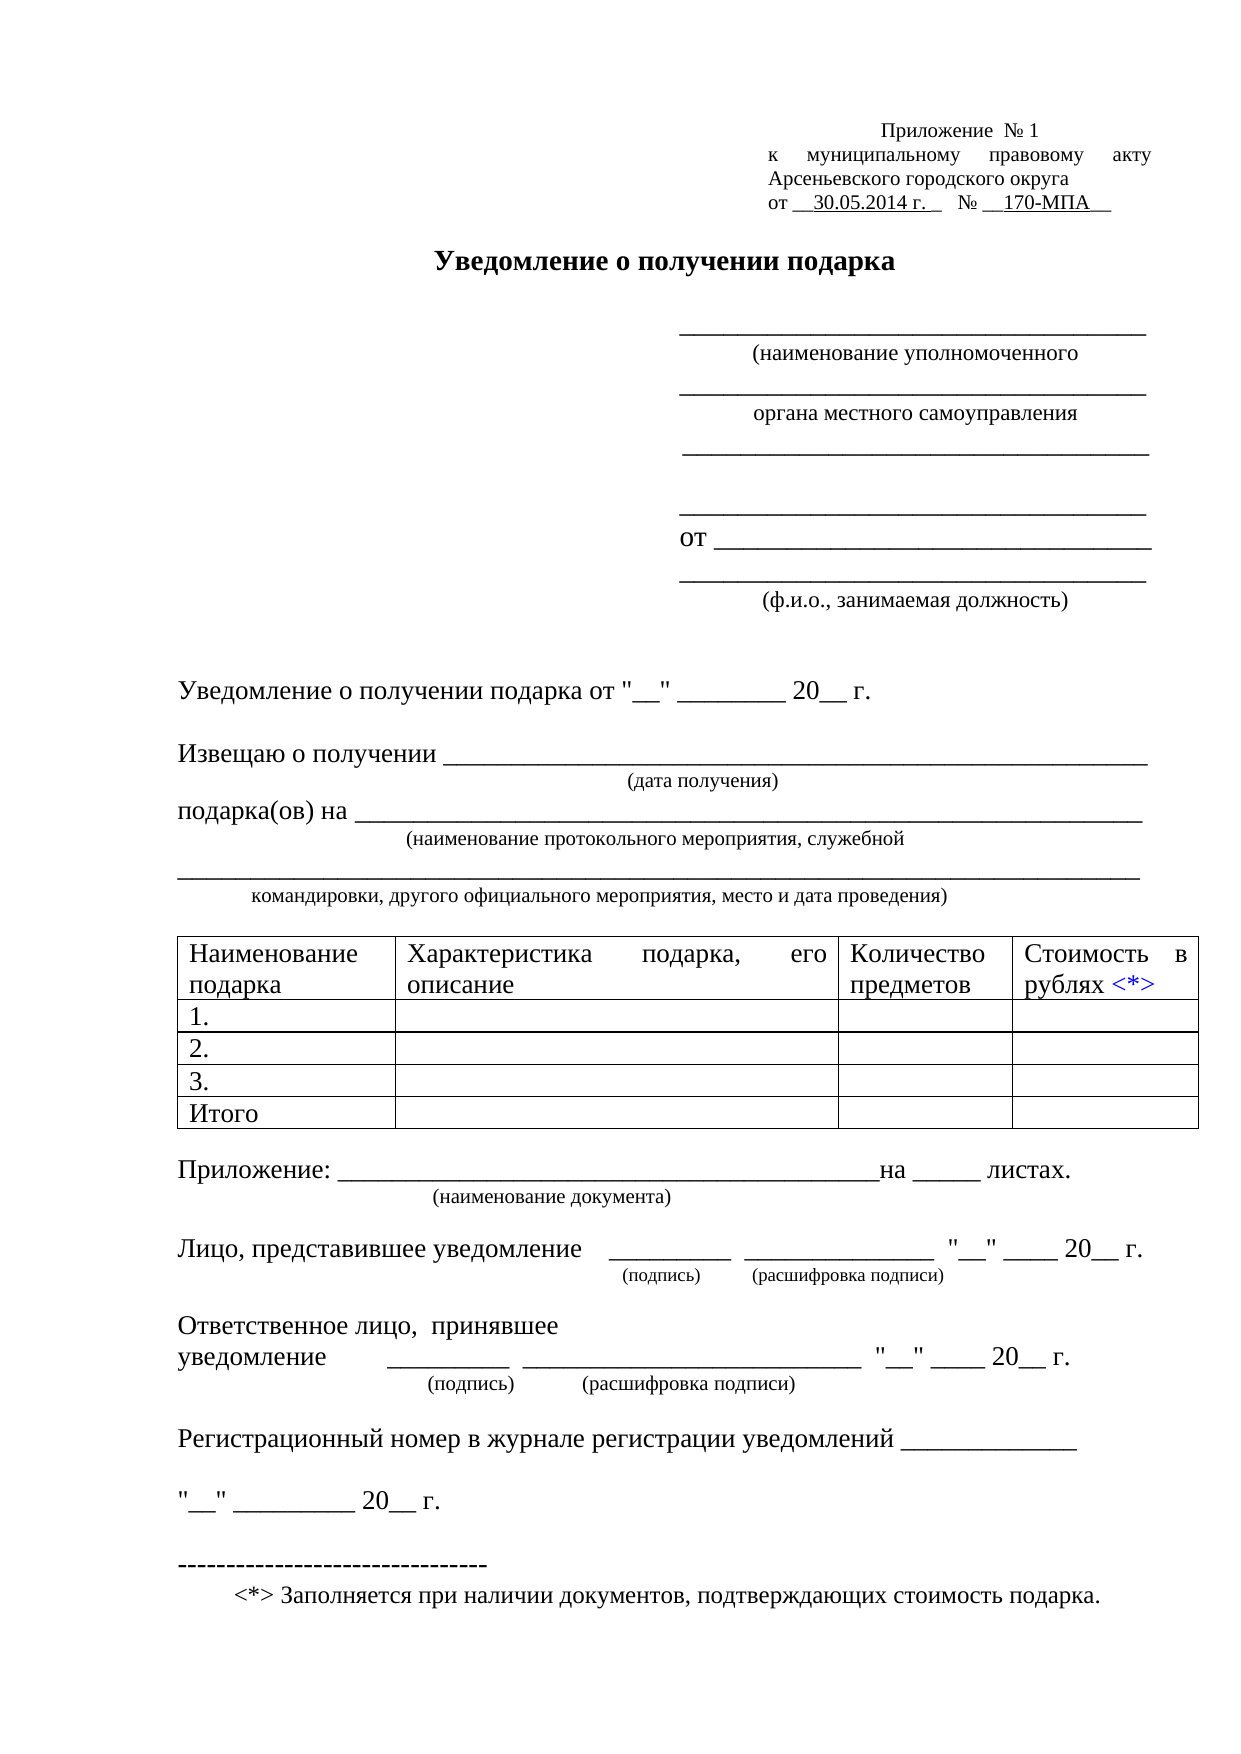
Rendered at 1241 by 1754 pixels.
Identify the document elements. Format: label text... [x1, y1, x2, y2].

text ________________________________ [679, 305, 1152, 339]
text -------------------------------- [177, 1546, 1152, 1580]
table_cell [1013, 1065, 1198, 1096]
table_cell [1013, 1000, 1198, 1031]
text ________________________________ [679, 485, 1152, 519]
text Приложение № 1 [768, 118, 1152, 142]
text "__" _________ 20__ г. [177, 1484, 1152, 1515]
table_cell 2. [178, 1033, 395, 1063]
table_cell [839, 1097, 1012, 1128]
table_cell [1013, 1097, 1198, 1128]
text <*> Заполняется при наличии документов, подтверждающих стоимость подарка. [177, 1580, 1152, 1609]
table_cell [396, 1097, 838, 1128]
table_cell [396, 1000, 838, 1031]
text (наименование документа) [177, 1184, 1152, 1208]
table_cell [396, 1033, 838, 1063]
table_header Характеристика подарка, его описание [396, 937, 838, 999]
text Ответственное лицо, принявшее [177, 1309, 1152, 1340]
table_cell 3. [178, 1065, 395, 1096]
text от ______________________________ [679, 519, 1152, 552]
text Уведомление о получении подарка от "__" ________ 20__ г. [177, 674, 1152, 706]
table_cell [396, 1065, 838, 1096]
text (дата получения) [177, 768, 1152, 792]
text (ф.и.о., занимаемая должность) [679, 586, 1152, 612]
table_cell [839, 1000, 1012, 1031]
text подарка(ов) на ______________________________________________________ [177, 792, 1152, 825]
table_header Количество предметов [839, 937, 1012, 999]
text Регистрационный номер в журнале регистрации уведомлений _____________ [177, 1422, 1152, 1453]
text к муниципальному правовому акту Арсеньевского городского округа [768, 142, 1152, 190]
table_cell [839, 1065, 1012, 1096]
text Извещаю о получении ____________________________________________________ [177, 737, 1152, 768]
text (подпись) (расшифровка подписи) [177, 1263, 1152, 1285]
text (подпись) (расшифровка подписи) [177, 1371, 1152, 1395]
table_cell [839, 1033, 1012, 1063]
table_cell [1013, 1033, 1198, 1063]
table_cell Итого [178, 1097, 395, 1128]
text (наименование уполномоченного [679, 339, 1152, 365]
text Уведомление о получении подарка [177, 243, 1152, 277]
text ________________________________ [679, 552, 1152, 586]
table_header Стоимость в рублях <*> [1013, 937, 1198, 999]
text от __30.05.2014 г. _ № __170-МПА__ [768, 190, 1152, 214]
text ________________________________ [679, 365, 1152, 399]
text Приложение: ________________________________________на _____ листах. [177, 1153, 1152, 1184]
text органа местного самоуправления ________________________________ [679, 399, 1152, 459]
text уведомление _________ _________________________ "__" ____ 20__ г. [177, 1340, 1152, 1371]
text __________________________________________________________________ командировки, другого официального мероприятия, место и дата проведения) [177, 849, 1152, 907]
table_cell 1. [178, 1000, 395, 1031]
text Лицо, представившее уведомление _________ ______________ "__" ____ 20__ г. [177, 1232, 1152, 1263]
table_header Наименование подарка [178, 937, 395, 999]
text (наименование протокольного мероприятия, служебной [177, 825, 1152, 849]
